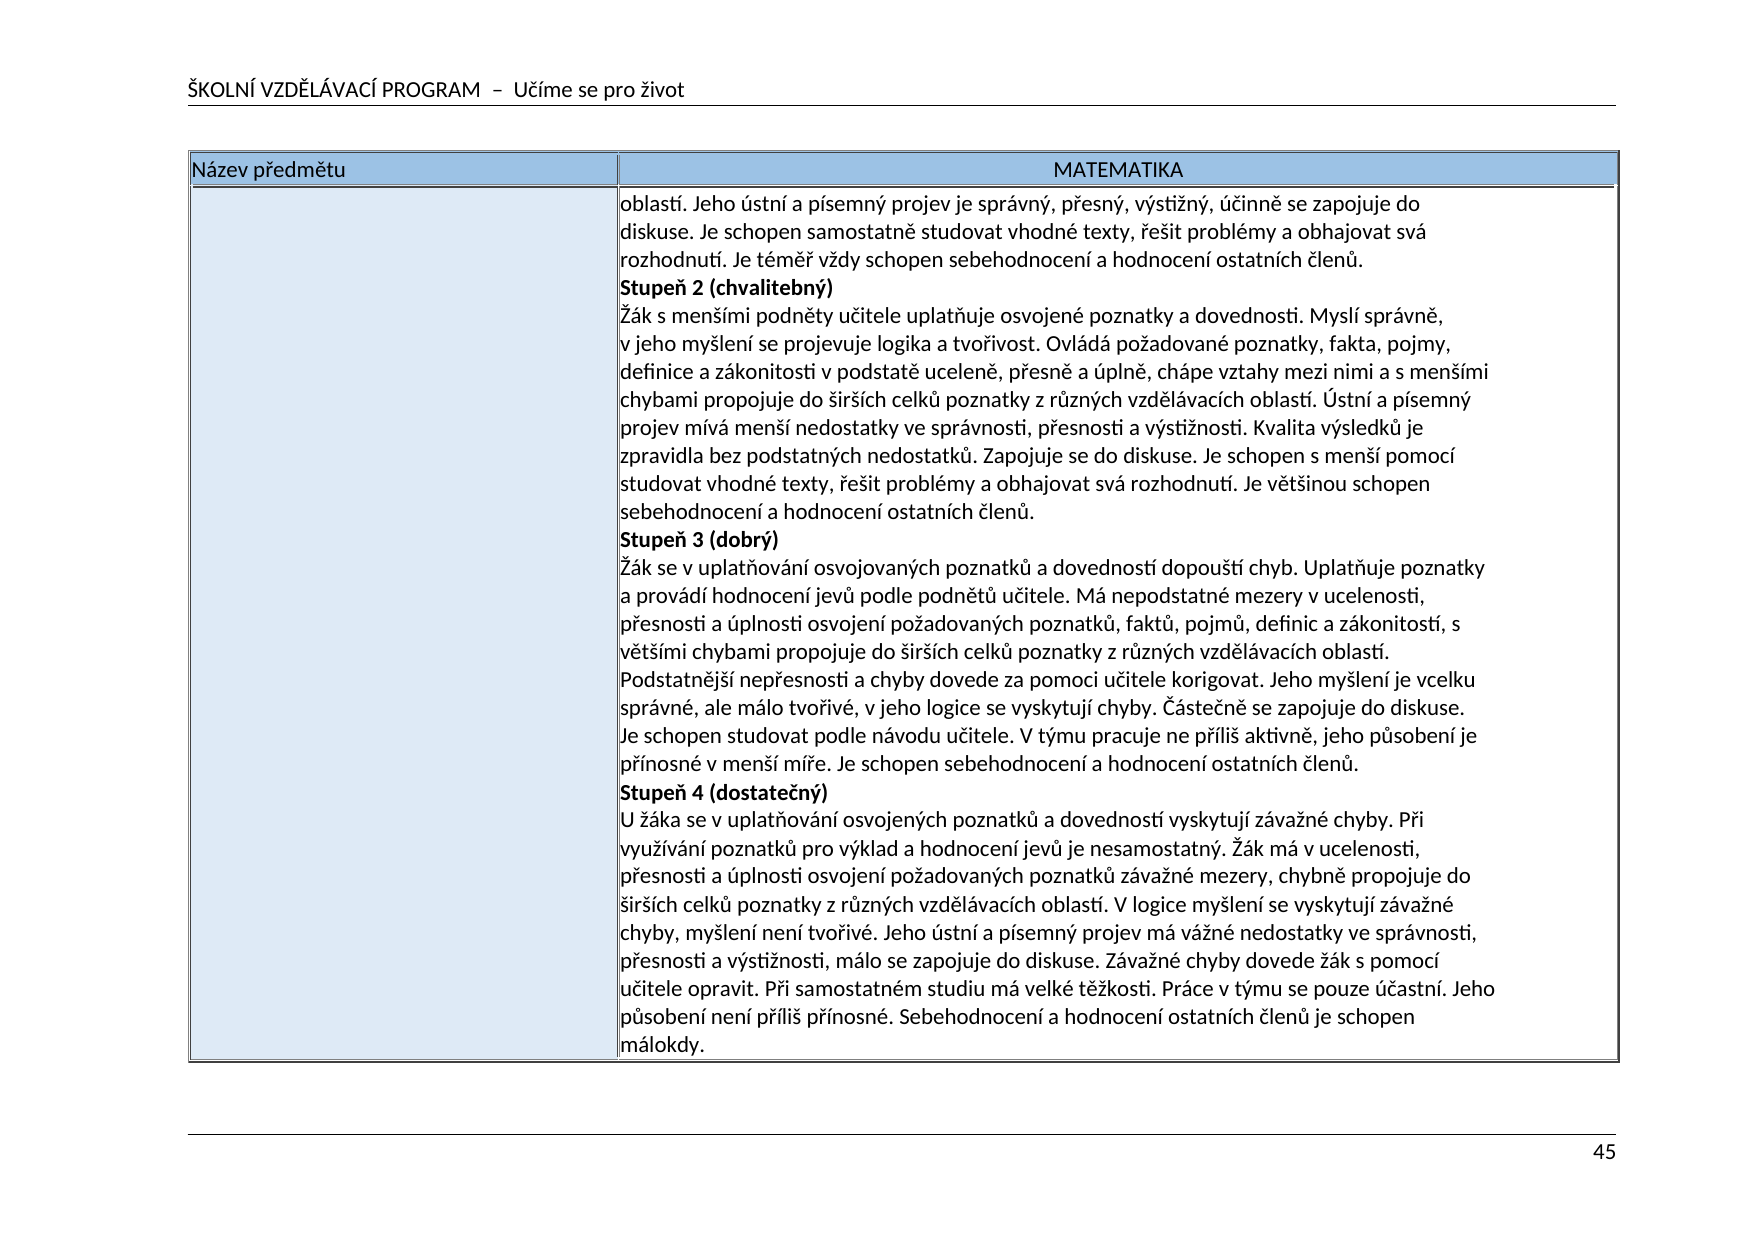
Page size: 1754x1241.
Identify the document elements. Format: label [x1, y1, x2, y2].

table_cell [618, 184, 1618, 1059]
table_cell [190, 184, 618, 1059]
